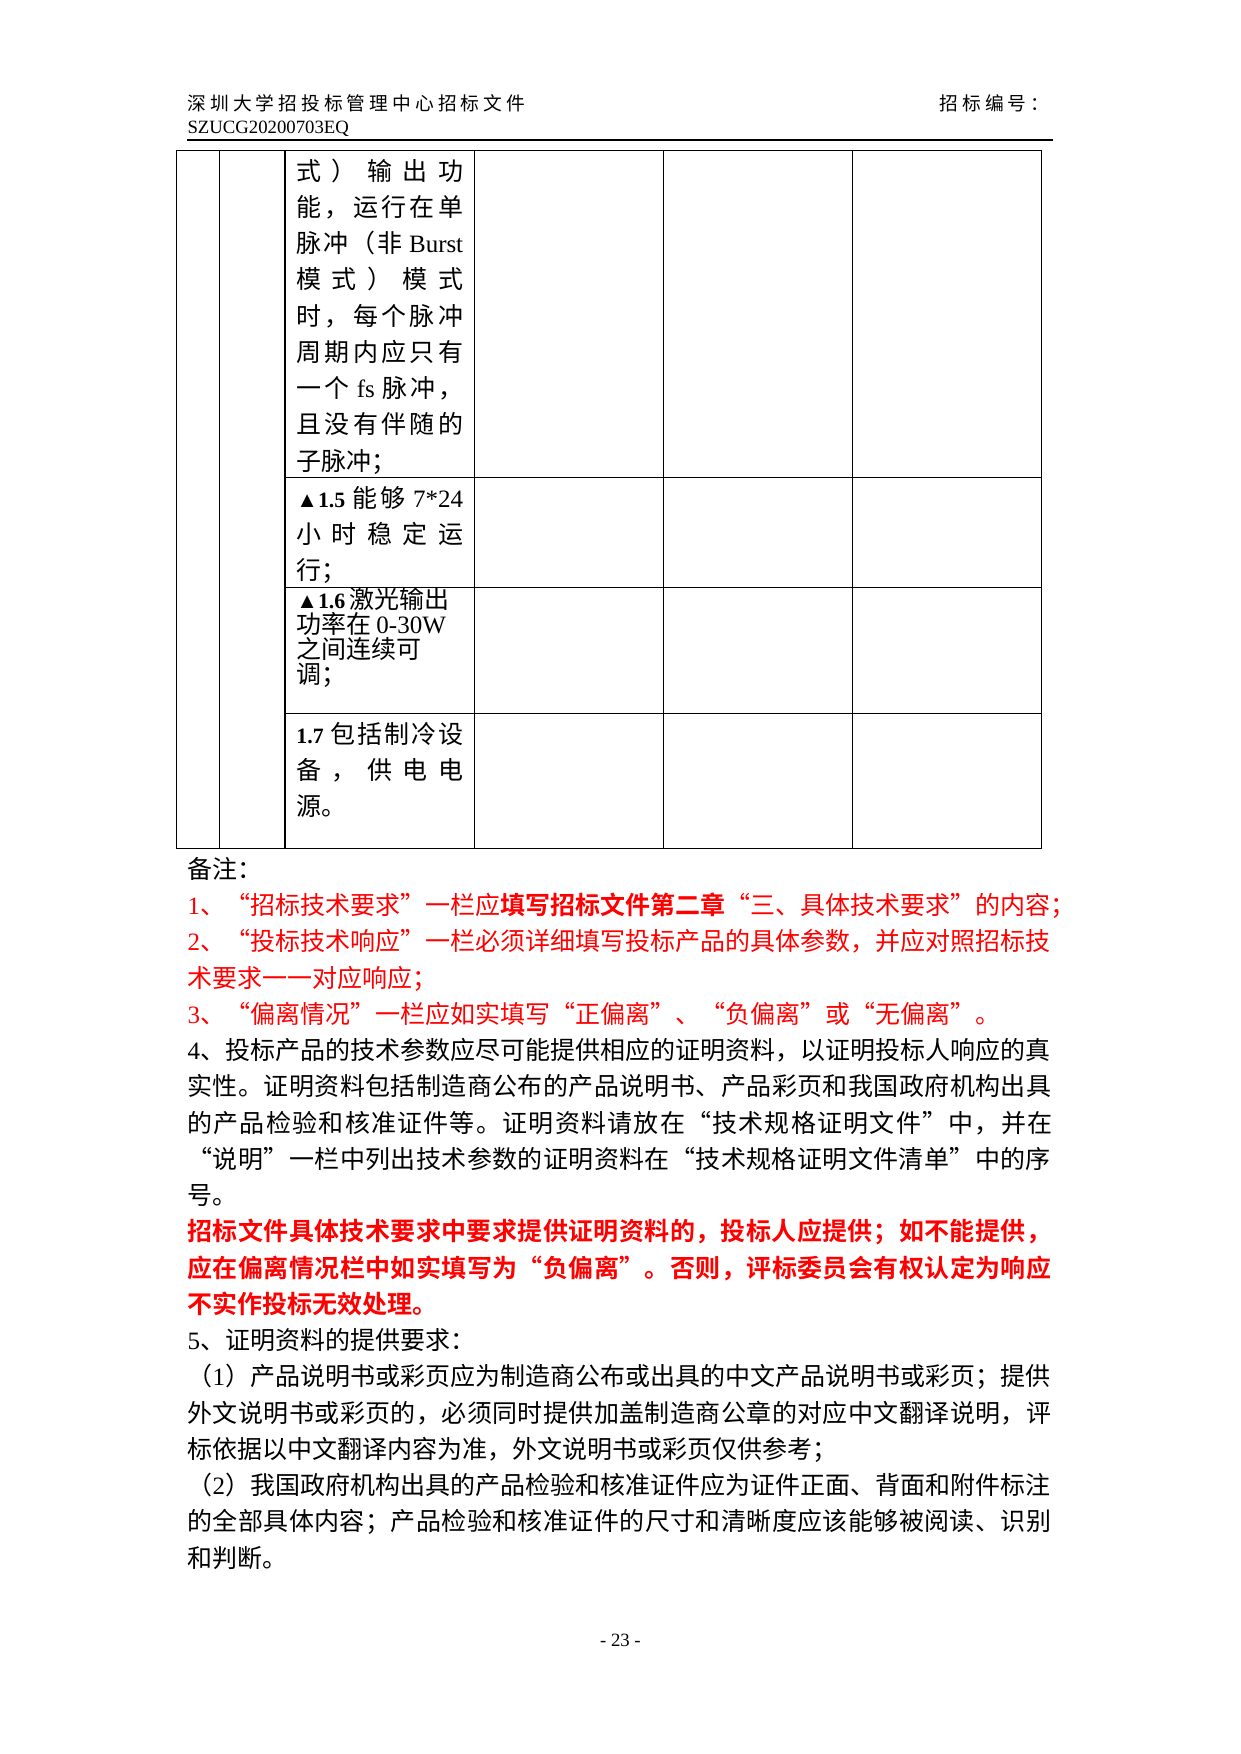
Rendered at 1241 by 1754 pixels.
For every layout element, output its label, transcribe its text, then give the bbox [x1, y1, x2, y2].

text 4、投标产品的技术参数应尽可能提供相应的证明资料，以证明投标人响应的真实性。证明资料包括制造商公布的产品说明书、产品彩页和我国政府机构出具的产品检验和核准证件等。证明资料请放在“技术规格证明文件”中，并在“说明”一栏中列出技术参数的证明资料在“技术规格证明文件清单”中的序号。 [187, 1031, 1053, 1212]
text 招标文件具体技术要求中要求提供证明资料的，投标人应提供；如不能提供，应在偏离情况栏中如实填写为“负偏离”。否则，评标委员会有权认定为响应不实作投标无效处理。 [187, 1212, 1053, 1321]
text 备注： [187, 849, 1053, 886]
table_cell [664, 151, 852, 477]
table_cell [475, 588, 663, 713]
text 2、“投标技术响应”一栏必须详细填写投标产品的具体参数，并应对照招标技术要求一一对应响应； [187, 922, 1053, 994]
table_cell [853, 714, 1041, 848]
table_cell ▲1.6激光输出功率在0-30W之间连续可调； [286, 588, 474, 713]
text 3、“偏离情况”一栏应如实填写“正偏离”、“负偏离”或“无偏离”。 [187, 994, 1053, 1031]
table_cell ▲1.5能够7*24小时稳定运行； [286, 478, 474, 587]
table_cell [853, 478, 1041, 587]
table_cell [664, 588, 852, 713]
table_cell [286, 151, 474, 477]
text （1）产品说明书或彩页应为制造商公布或出具的中文产品说明书或彩页；提供外文说明书或彩页的，必须同时提供加盖制造商公章的对应中文翻译说明，评标依据以中文翻译内容为准，外文说明书或彩页仅供参考； [187, 1357, 1053, 1466]
table_cell [475, 151, 663, 477]
table_cell 1.7包括制冷设备，供电电源。 [286, 714, 474, 848]
table_cell [475, 714, 663, 848]
text （2）我国政府机构出具的产品检验和核准证件应为证件正面、背面和附件标注的全部具体内容；产品检验和核准证件的尺寸和清晰度应该能够被阅读、识别和判断。 [187, 1466, 1053, 1574]
table_cell [853, 588, 1041, 713]
text 1、“招标技术要求”一栏应填写招标文件第二章“三、具体技术要求”的内容； [187, 886, 1053, 922]
text 5、证明资料的提供要求： [187, 1321, 1053, 1357]
table_cell [853, 151, 1041, 477]
table_cell [664, 714, 852, 848]
table_cell [475, 478, 663, 587]
table_cell [664, 478, 852, 587]
